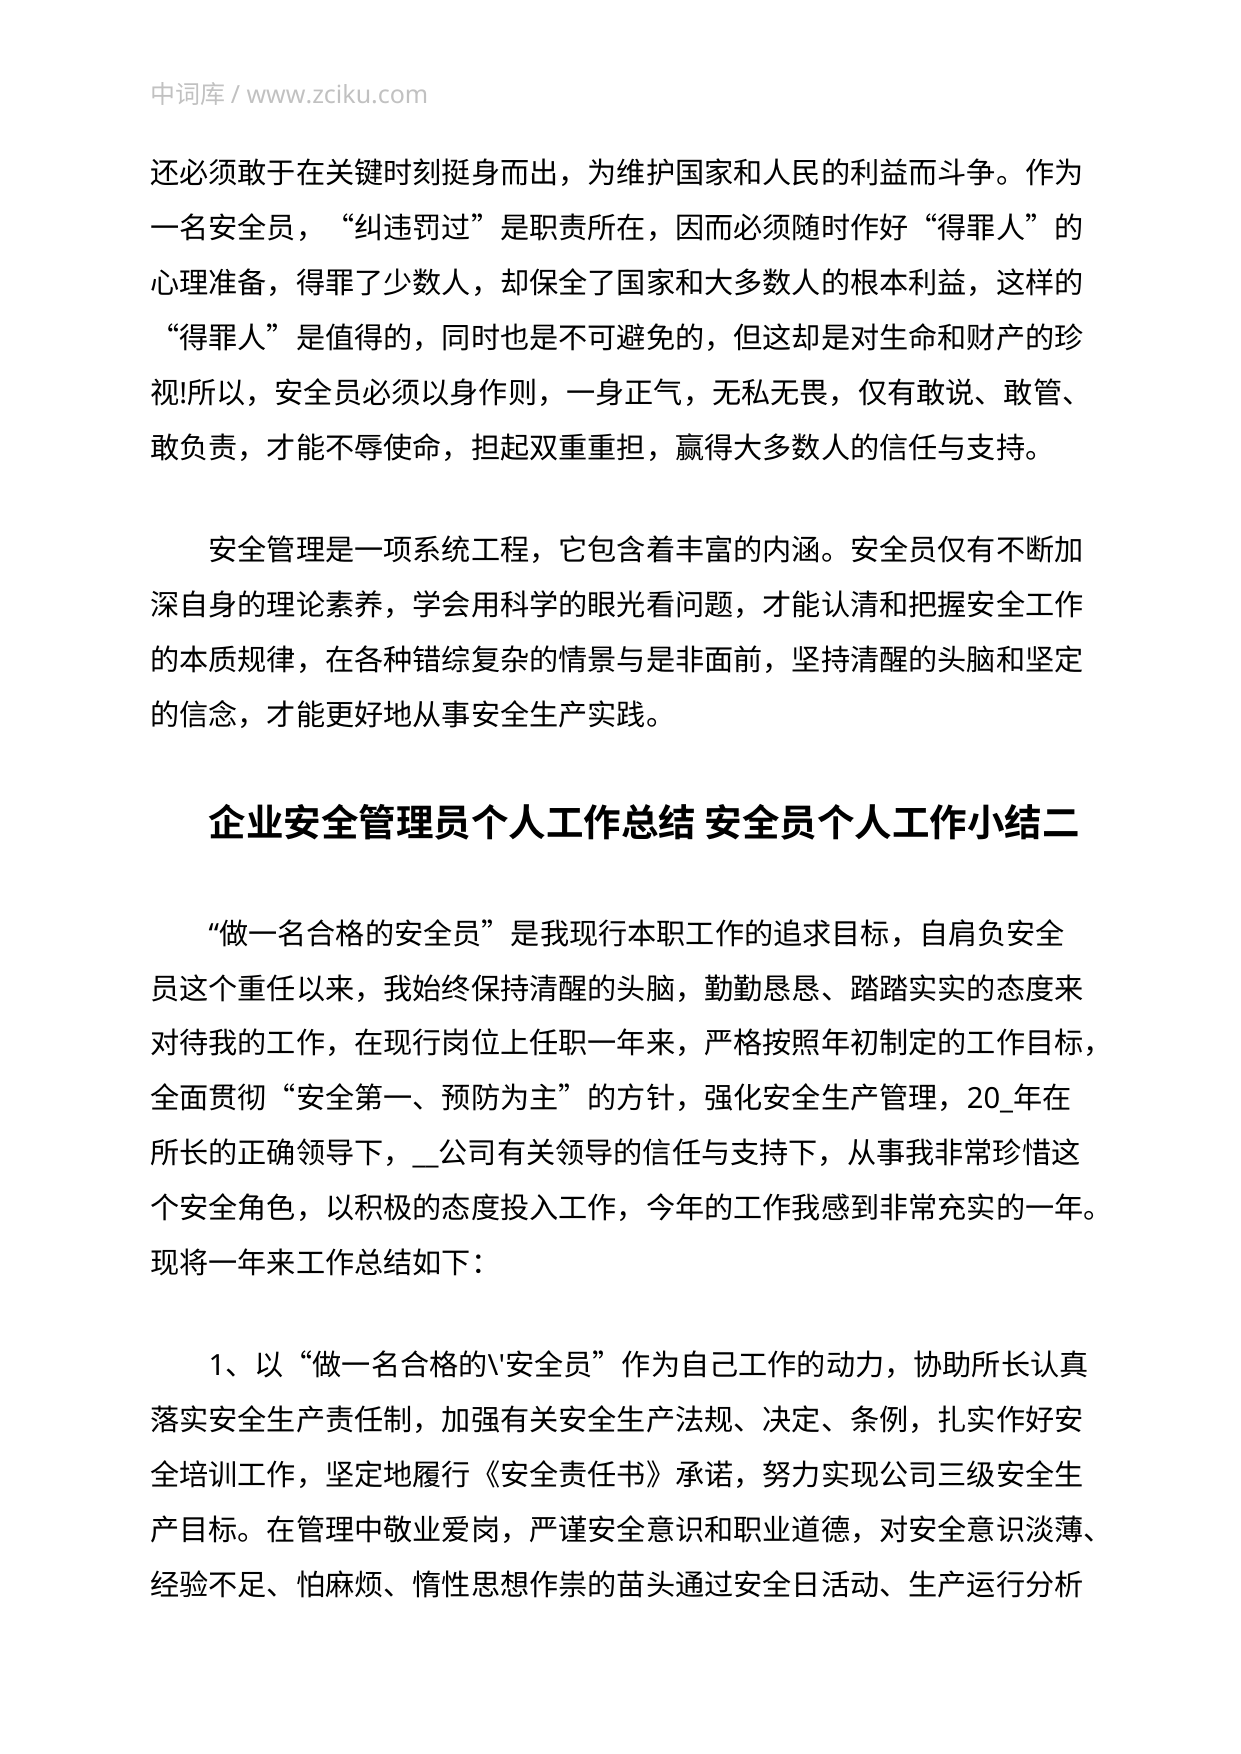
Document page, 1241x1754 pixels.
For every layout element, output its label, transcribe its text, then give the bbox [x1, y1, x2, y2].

text “做一名合格的安全员”是我现行本职工作的追求目标，自肩负安全员这个重任以来，我始终保持清醒的头脑，勤勤恳恳、踏踏实实的态度来对待我的工作，在现行岗位上任职一年来，严格按照年初制定的工作目标，全面贯彻“安全第一、预防为主”的方针，强化安全生产管理，20_年在所长的正确领导下，__公司有关领导的信任与支持下，从事我非常珍惜这个安全角色，以积极的态度投入工作，今年的工作我感到非常充实的一年。现将一年来工作总结如下： [150, 910, 1090, 1282]
text 企业安全管理员个人工作总结 安全员个人工作小结二 [150, 793, 1090, 847]
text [150, 1342, 1090, 1604]
text 安全管理是一项系统工程，它包含着丰富的内涵。安全员仅有不断加深自身的理论素养，学会用科学的眼光看问题，才能认清和把握安全工作的本质规律，在各种错综复杂的情景与是非面前，坚持清醒的头脑和坚定的信念，才能更好地从事安全生产实践。 [150, 526, 1090, 733]
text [150, 150, 1090, 467]
